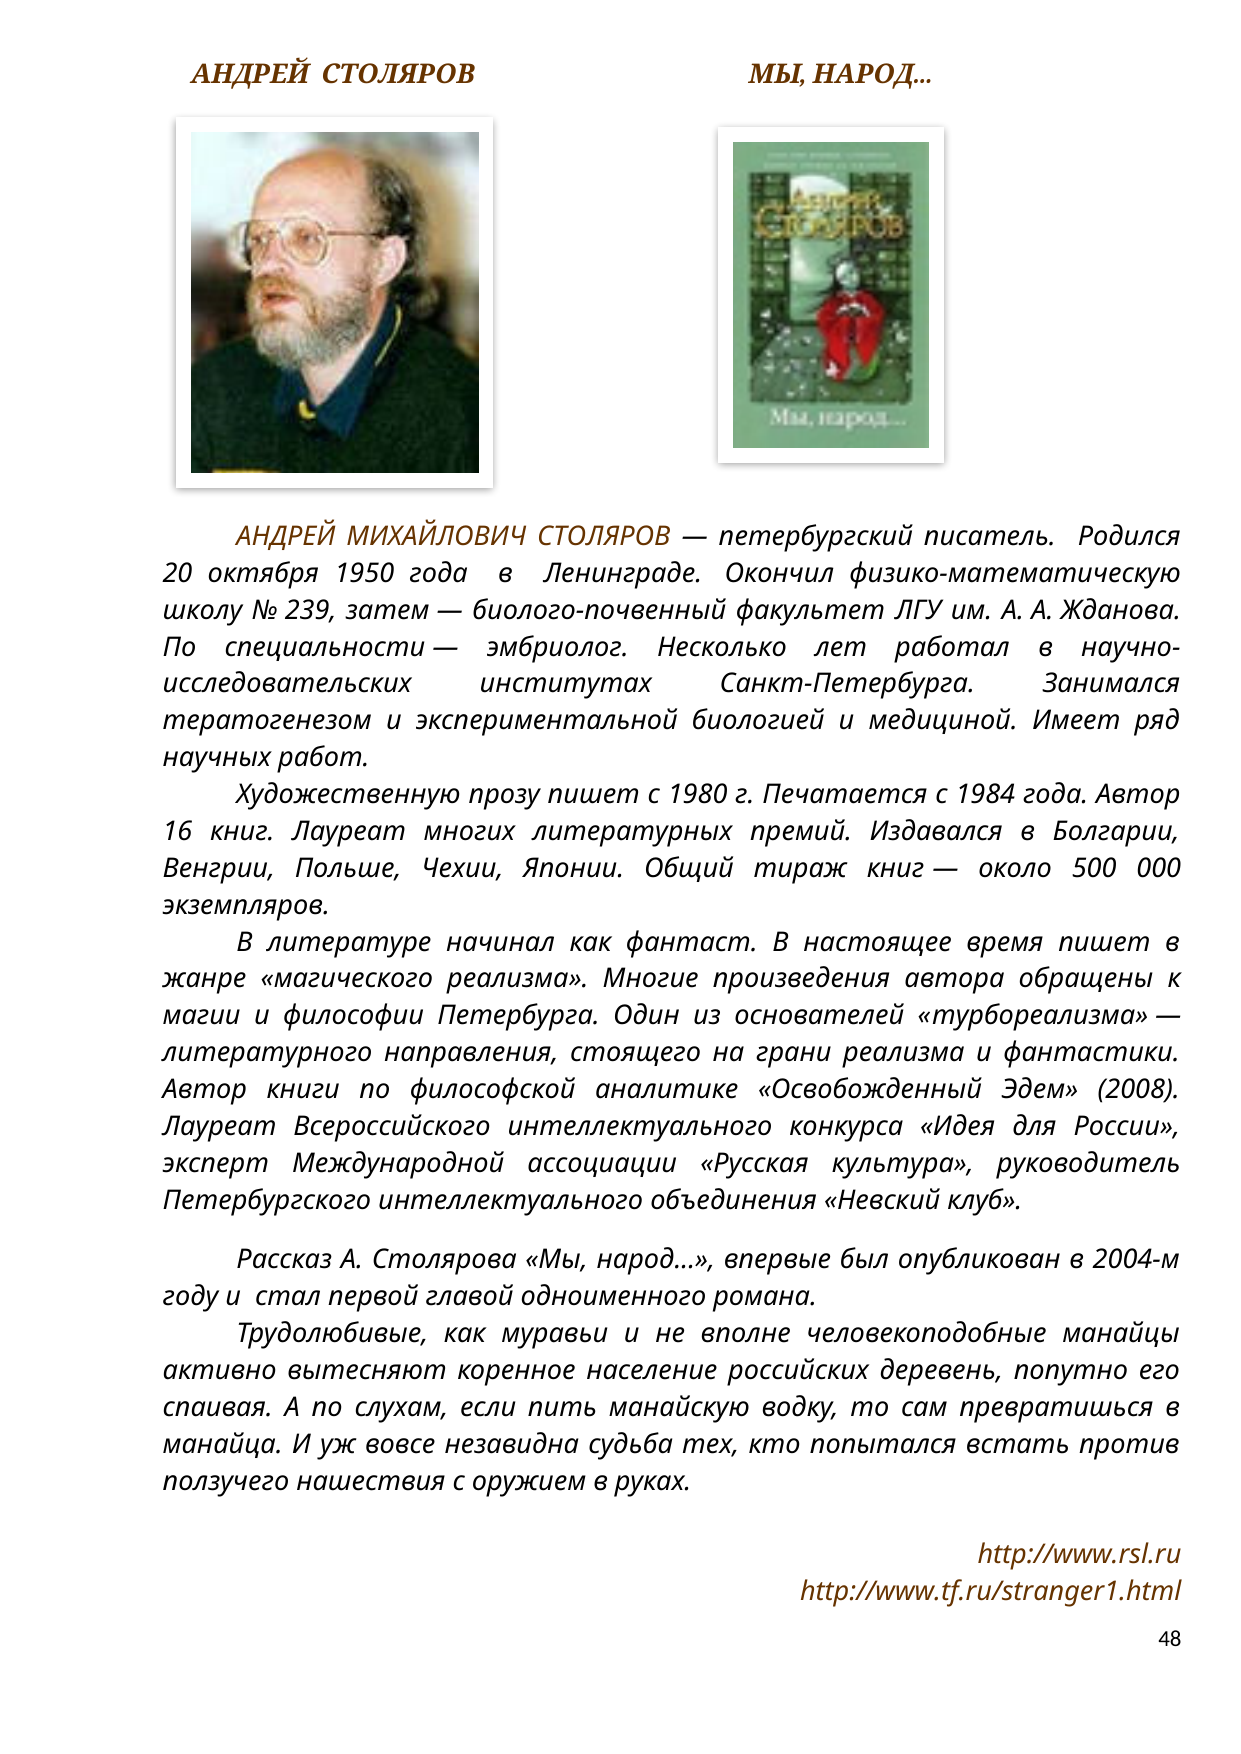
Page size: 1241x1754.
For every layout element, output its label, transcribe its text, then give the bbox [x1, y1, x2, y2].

text http://www.rsl.ru [237, 1535, 1181, 1572]
text Рассказ А. Столярова «Мы, народ...», впервые был опубликован в 2004-м году и стал первой главой одноименного романа. [162, 1240, 1181, 1313]
picture [191, 132, 479, 473]
text В литературе начинал как фантаст. В настоящее время пишет в жанре «магического реализма». Многие произведения автора обращены к магии и философии Петербурга. Один из основателей «турбореализма» — литературного направления, стоящего на грани реализма и фантастики. Автор книги по философской аналитике «Освобожденный Эдем» (2008). Лауреат Всероссийского интеллектуального конкурса «Идея для России», эксперт Международной ассоциации «Русская культура», руководитель Петербургского интеллектуального объединения «Невский клуб». [162, 922, 1181, 1217]
picture [733, 142, 929, 448]
text Художественную прозу пишет с 1980 г. Печатается с 1984 года. Автор 16 книг. Лауреат многих литературных премий. Издавался в Болгарии, Венгрии, Польше, Чехии, Японии. Общий тираж книг — около 500 000 экземпляров. [162, 774, 1181, 922]
text АНДРЕЙ СТОЛЯРОВ МЫ, НАРОД… [162, 59, 1181, 90]
text http://www.tf.ru/stranger1.html [237, 1572, 1181, 1608]
text АНДРЕЙ МИХАЙЛОВИЧ СТОЛЯРОВ — петербургский писатель. Родился 20 октября 1950 года в Ленинграде. Окончил физико-математическую школу № 239, затем — биолого-почвенный факультет ЛГУ им. А. А. Жданова. По специальности — эмбриолог. Несколько лет работал в научно-исследовательских институтах Санкт-Петербурга. Занимался тератогенезом и экспериментальной биологией и медициной. Имеет ряд научных работ. [162, 516, 1181, 774]
text Трудолюбивые, как муравьи и не вполне человекоподобные манайцы активно вытесняют коренное население российских деревень, попутно его спаивая. А по слухам, если пить манайскую водку, то сам превратишься в манайца. И уж вовсе незавидна судьба тех, кто попытался встать против ползучего нашествия с оружием в руках. [162, 1313, 1181, 1498]
